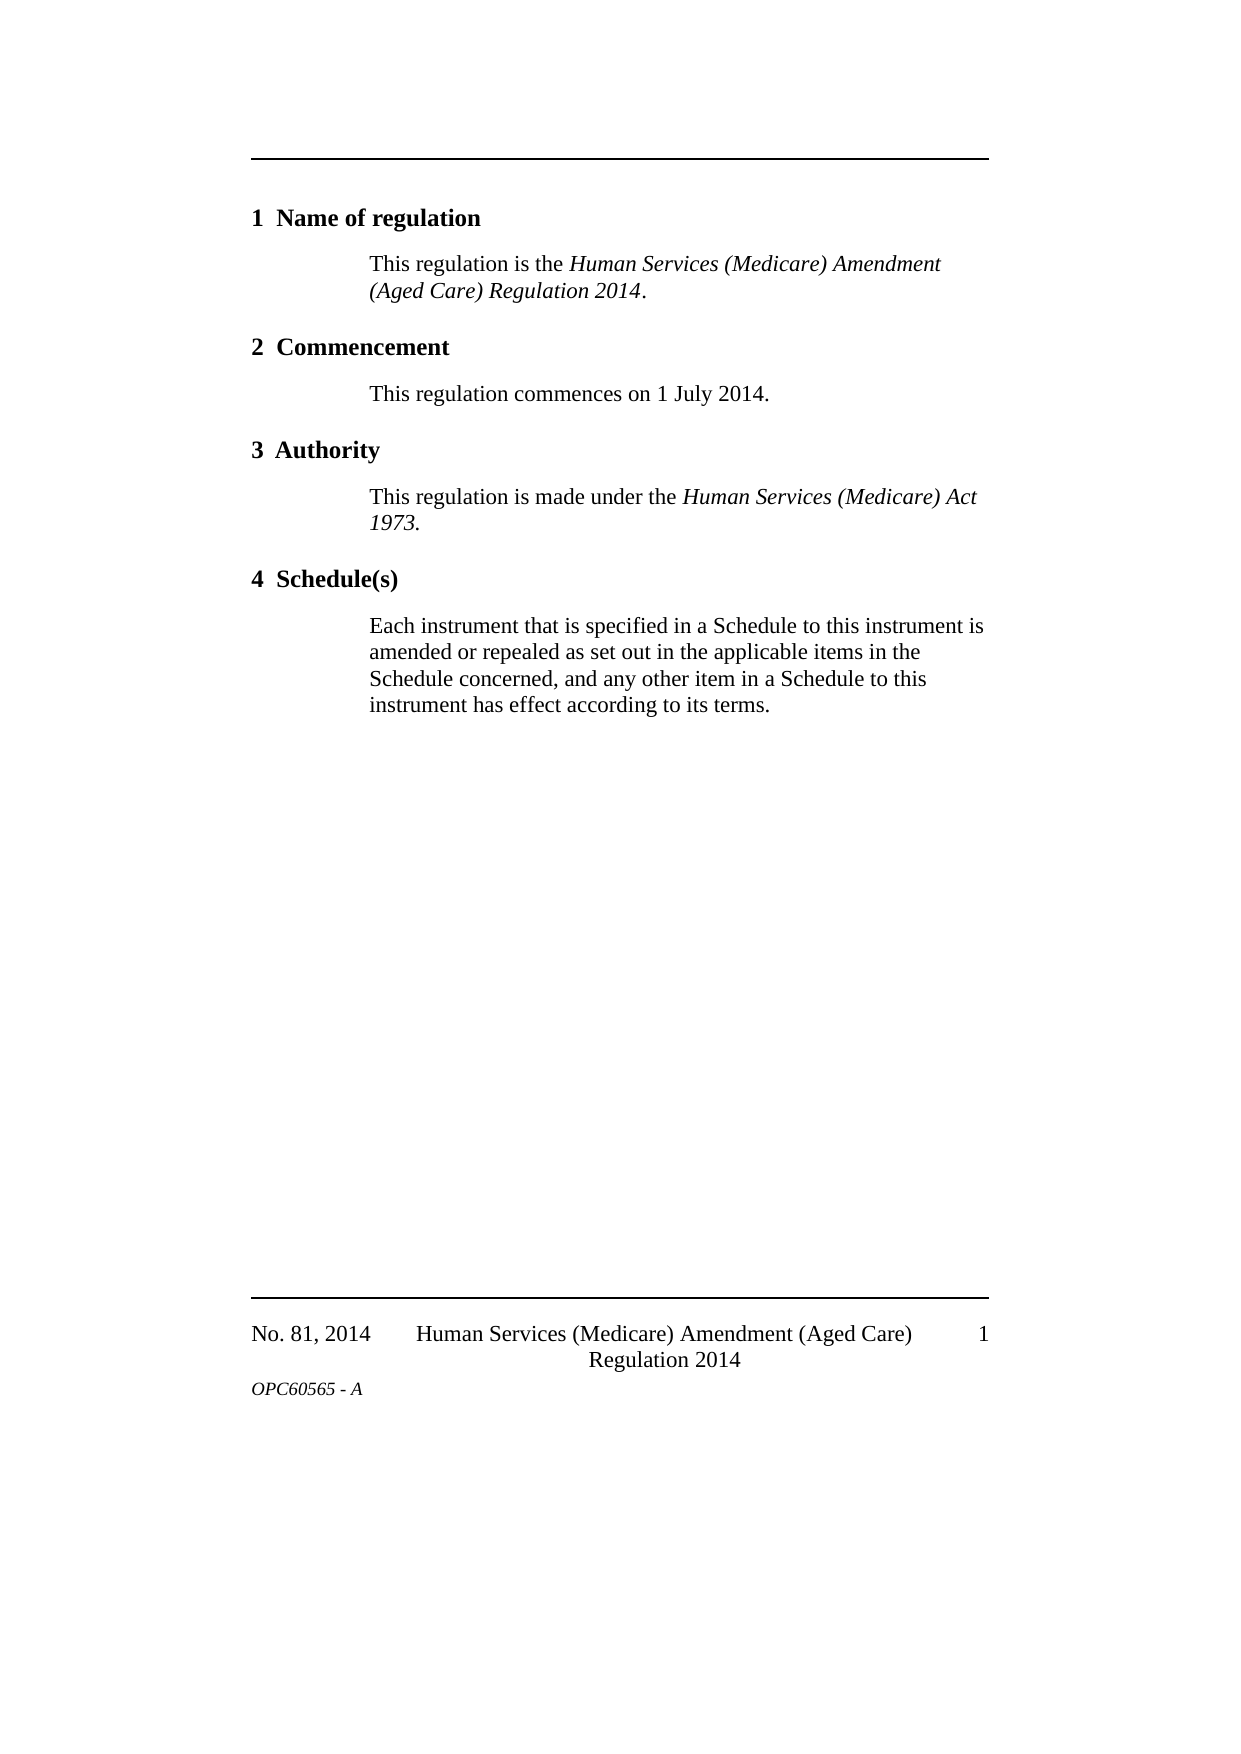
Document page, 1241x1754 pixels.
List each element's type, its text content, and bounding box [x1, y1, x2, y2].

text 2 Commencement [251, 332, 989, 361]
text This regulation is the Human Services (Medicare) Amendment (Aged Care) Regulation 2014. [251, 250, 989, 303]
text 1 Name of regulation [251, 203, 989, 232]
text Each instrument that is specified in a Schedule to this instrument is amended or repealed as set out in the applicable items in the Schedule concerned, and any other item in a Schedule to this instrument has effect according to its terms. [251, 612, 989, 717]
text 3 Authority [251, 435, 989, 464]
text 4 Schedule(s) [251, 564, 989, 593]
text This regulation commences on 1 July 2014. [251, 380, 989, 406]
text This regulation is made under the Human Services (Medicare) Act 1973. [251, 483, 989, 535]
